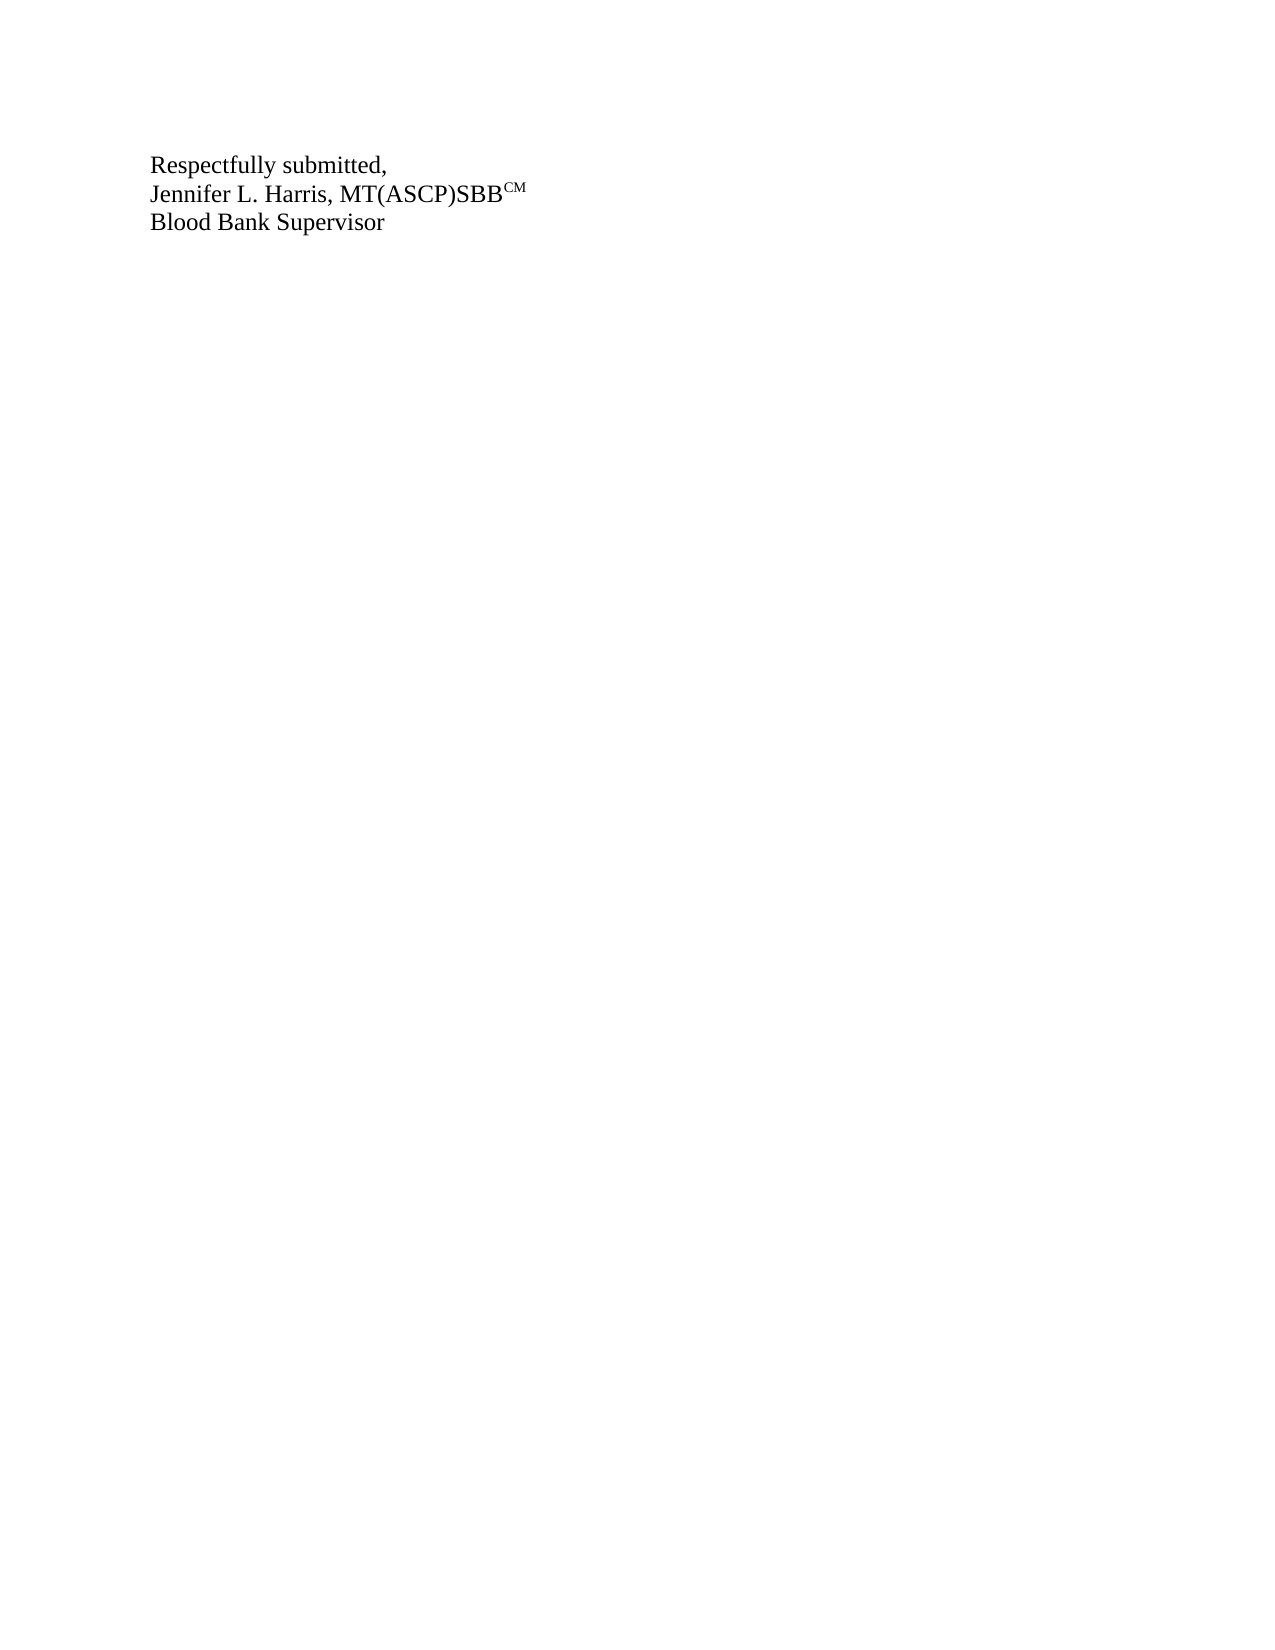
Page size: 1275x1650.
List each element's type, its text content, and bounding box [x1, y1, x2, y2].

text Jennifer L. Harris, MT(ASCP)SBBCM [150, 179, 1125, 207]
text Blood Bank Supervisor [150, 207, 1125, 236]
text Respectfully submitted, [150, 150, 1125, 179]
